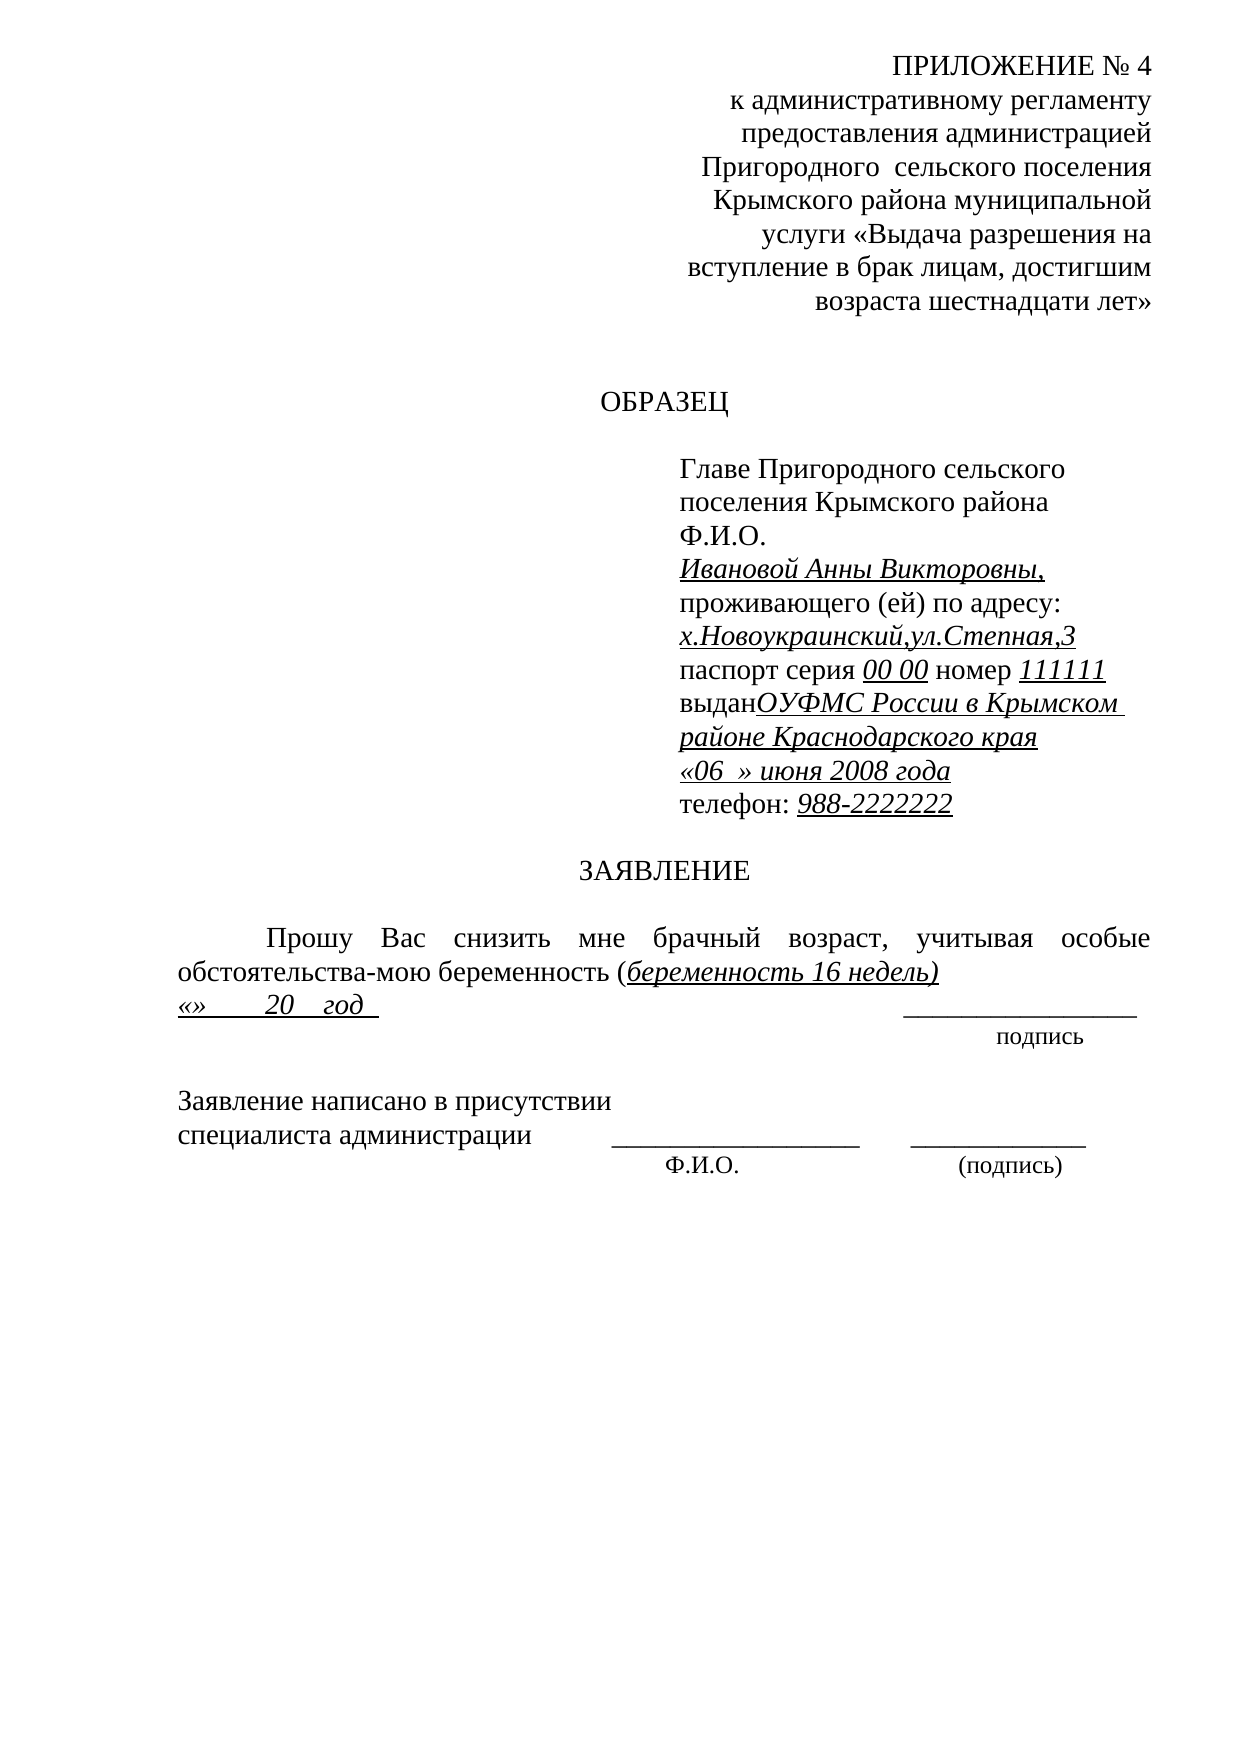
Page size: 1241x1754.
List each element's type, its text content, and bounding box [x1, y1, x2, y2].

text Главе Пригородного сельского [177, 451, 1152, 484]
text возраста шестнадцати лет» [177, 283, 1152, 317]
text вступление в брак лицам, достигшим [177, 249, 1152, 283]
text поселения Крымского района [177, 484, 1152, 518]
text ЗАЯВЛЕНИЕ [177, 853, 1152, 887]
text услуги «Выдача разрешения на [177, 216, 1152, 249]
text предоставления администрацией [177, 115, 1152, 149]
text Прошу Вас снизить мне брачный возраст, учитывая особые обстоятельства-мою беременность (беременность 16 недель) [177, 920, 1152, 987]
text проживающего (ей) по адресу: [177, 585, 1152, 618]
text х.Новоукраинский,ул.Степная,3 [177, 618, 1152, 652]
text специалиста администрации _________________ ____________ [177, 1117, 1152, 1150]
text Ивановой Анны Викторовны, [177, 551, 1152, 585]
text «» 20 год ________________ [177, 987, 1152, 1021]
text Заявление написано в присутствии [177, 1083, 1152, 1117]
text телефон: 988-2222222 [177, 786, 1152, 820]
text «06 » июня 2008 года [177, 753, 1152, 786]
text к административному регламенту [177, 82, 1152, 115]
text Ф.И.О. (подпись) [177, 1150, 1152, 1179]
text Крымского района муниципальной [177, 182, 1152, 216]
text ПРИЛОЖЕНИЕ № 4 [177, 48, 1152, 82]
text выданОУФМС России в Крымском [177, 686, 1152, 719]
text паспорт серия 00 00 номер 111111 [177, 652, 1152, 686]
text подпись [177, 1021, 1152, 1050]
text ОБРАЗЕЦ [177, 384, 1152, 417]
text Ф.И.О. [177, 518, 1152, 551]
text Пригородного сельского поселения [177, 149, 1152, 182]
text районе Краснодарского края [177, 719, 1152, 753]
